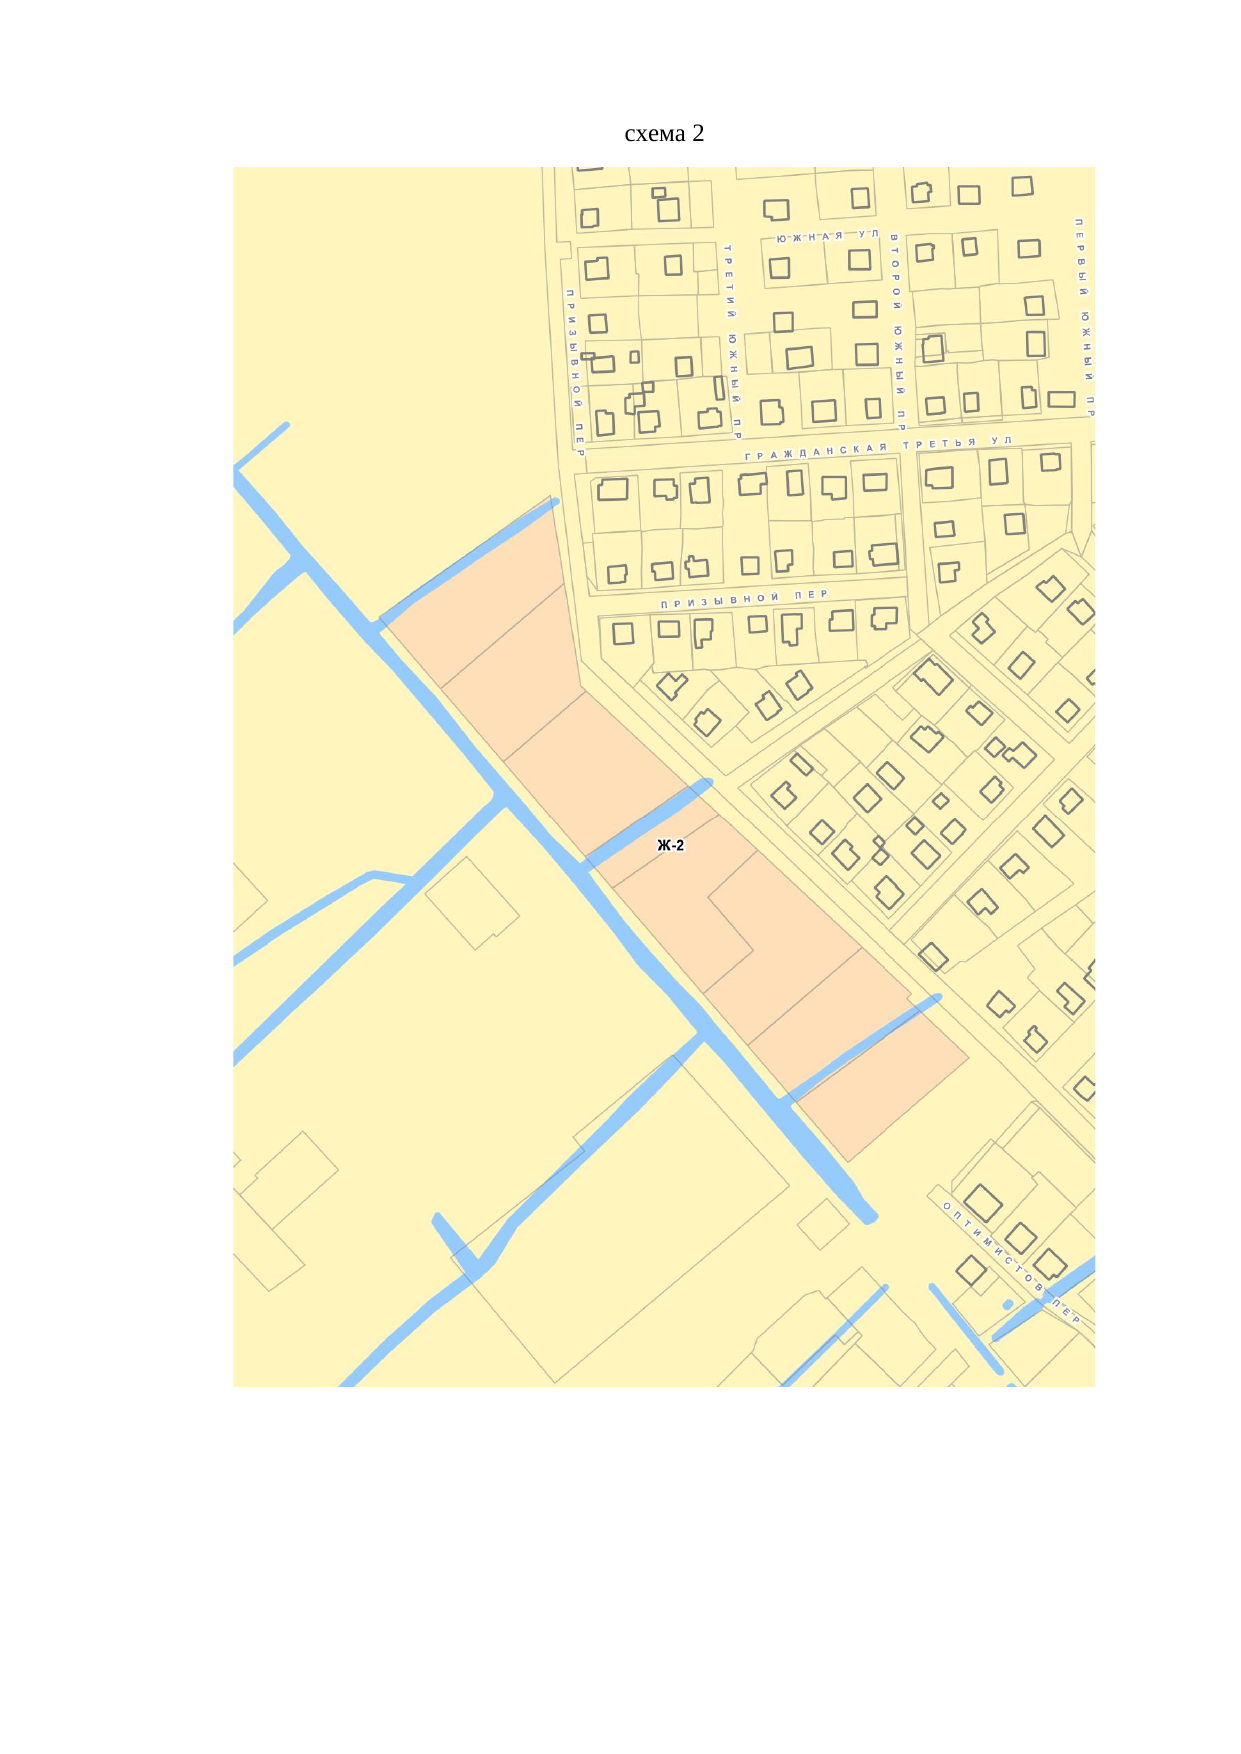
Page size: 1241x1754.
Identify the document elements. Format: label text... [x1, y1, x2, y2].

picture [233, 167, 1096, 1387]
text схема 2 [148, 118, 1181, 147]
